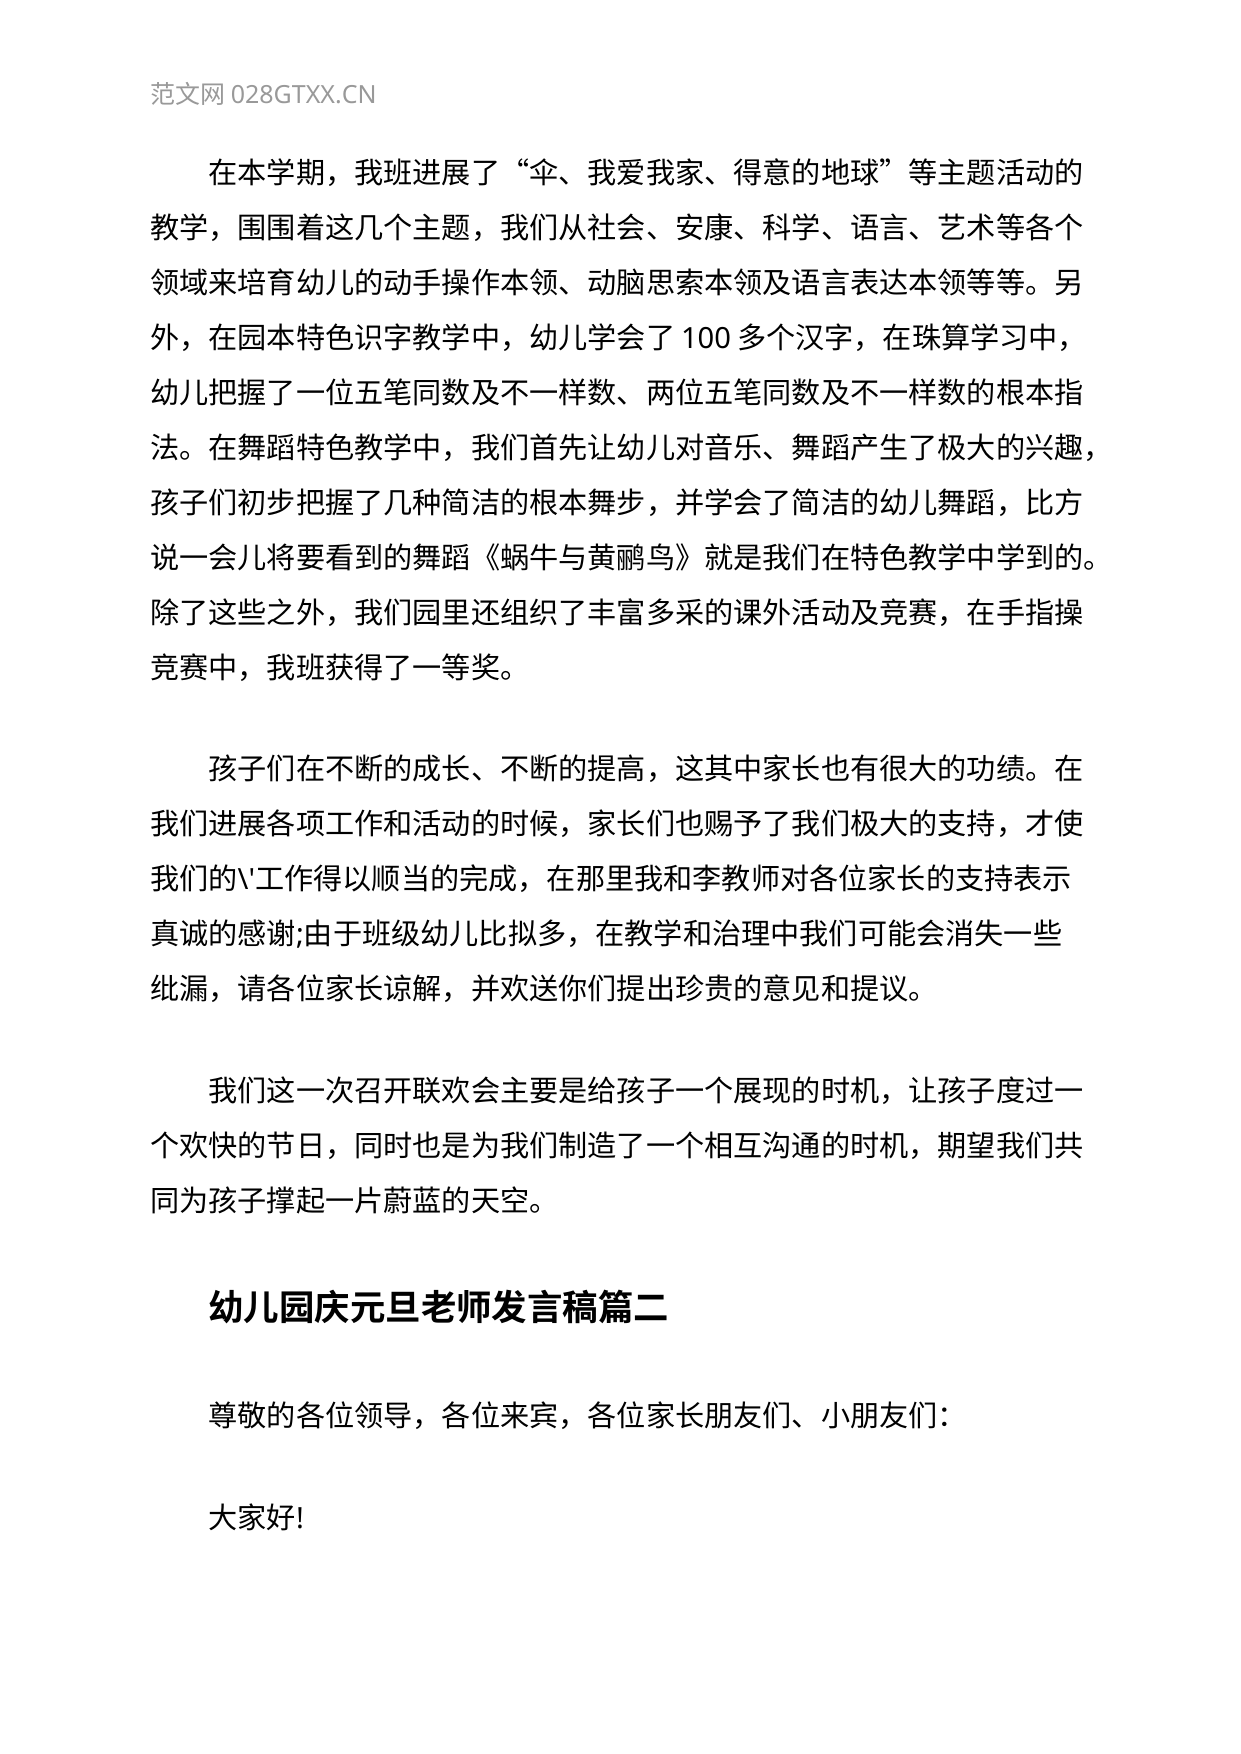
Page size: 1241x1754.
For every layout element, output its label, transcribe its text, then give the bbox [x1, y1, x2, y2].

text 大家好! [150, 1494, 1090, 1537]
text 尊敬的各位领导，各位来宾，各位家长朋友们、小朋友们： [150, 1392, 1090, 1435]
text 在本学期，我班进展了“伞、我爱我家、得意的地球”等主题活动的教学，围围着这几个主题，我们从社会、安康、科学、语言、艺术等各个领域来培育幼儿的动手操作本领、动脑思索本领及语言表达本领等等。另外，在园本特色识字教学中，幼儿学会了100多个汉字，在珠算学习中，幼儿把握了一位五笔同数及不一样数、两位五笔同数及不一样数的根本指法。在舞蹈特色教学中，我们首先让幼儿对音乐、舞蹈产生了极大的兴趣，孩子们初步把握了几种简洁的根本舞步，并学会了简洁的幼儿舞蹈，比方说一会儿将要看到的舞蹈《蜗牛与黄鹂鸟》就是我们在特色教学中学到的。除了这些之外，我们园里还组织了丰富多采的课外活动及竞赛，在手指操竞赛中，我班获得了一等奖。 [150, 150, 1090, 686]
text 我们这一次召开联欢会主要是给孩子一个展现的时机，让孩子度过一个欢快的节日，同时也是为我们制造了一个相互沟通的时机，期望我们共同为孩子撑起一片蔚蓝的天空。 [150, 1067, 1090, 1219]
text 孩子们在不断的成长、不断的提高，这其中家长也有很大的功绩。在我们进展各项工作和活动的时候，家长们也赐予了我们极大的支持，才使我们的\'工作得以顺当的完成，在那里我和李教师对各位家长的支持表示真诚的感谢;由于班级幼儿比拟多，在教学和治理中我们可能会消失一些纰漏，请各位家长谅解，并欢送你们提出珍贵的意见和提议。 [150, 746, 1090, 1008]
text 幼儿园庆元旦老师发言稿篇二 [150, 1279, 1090, 1330]
